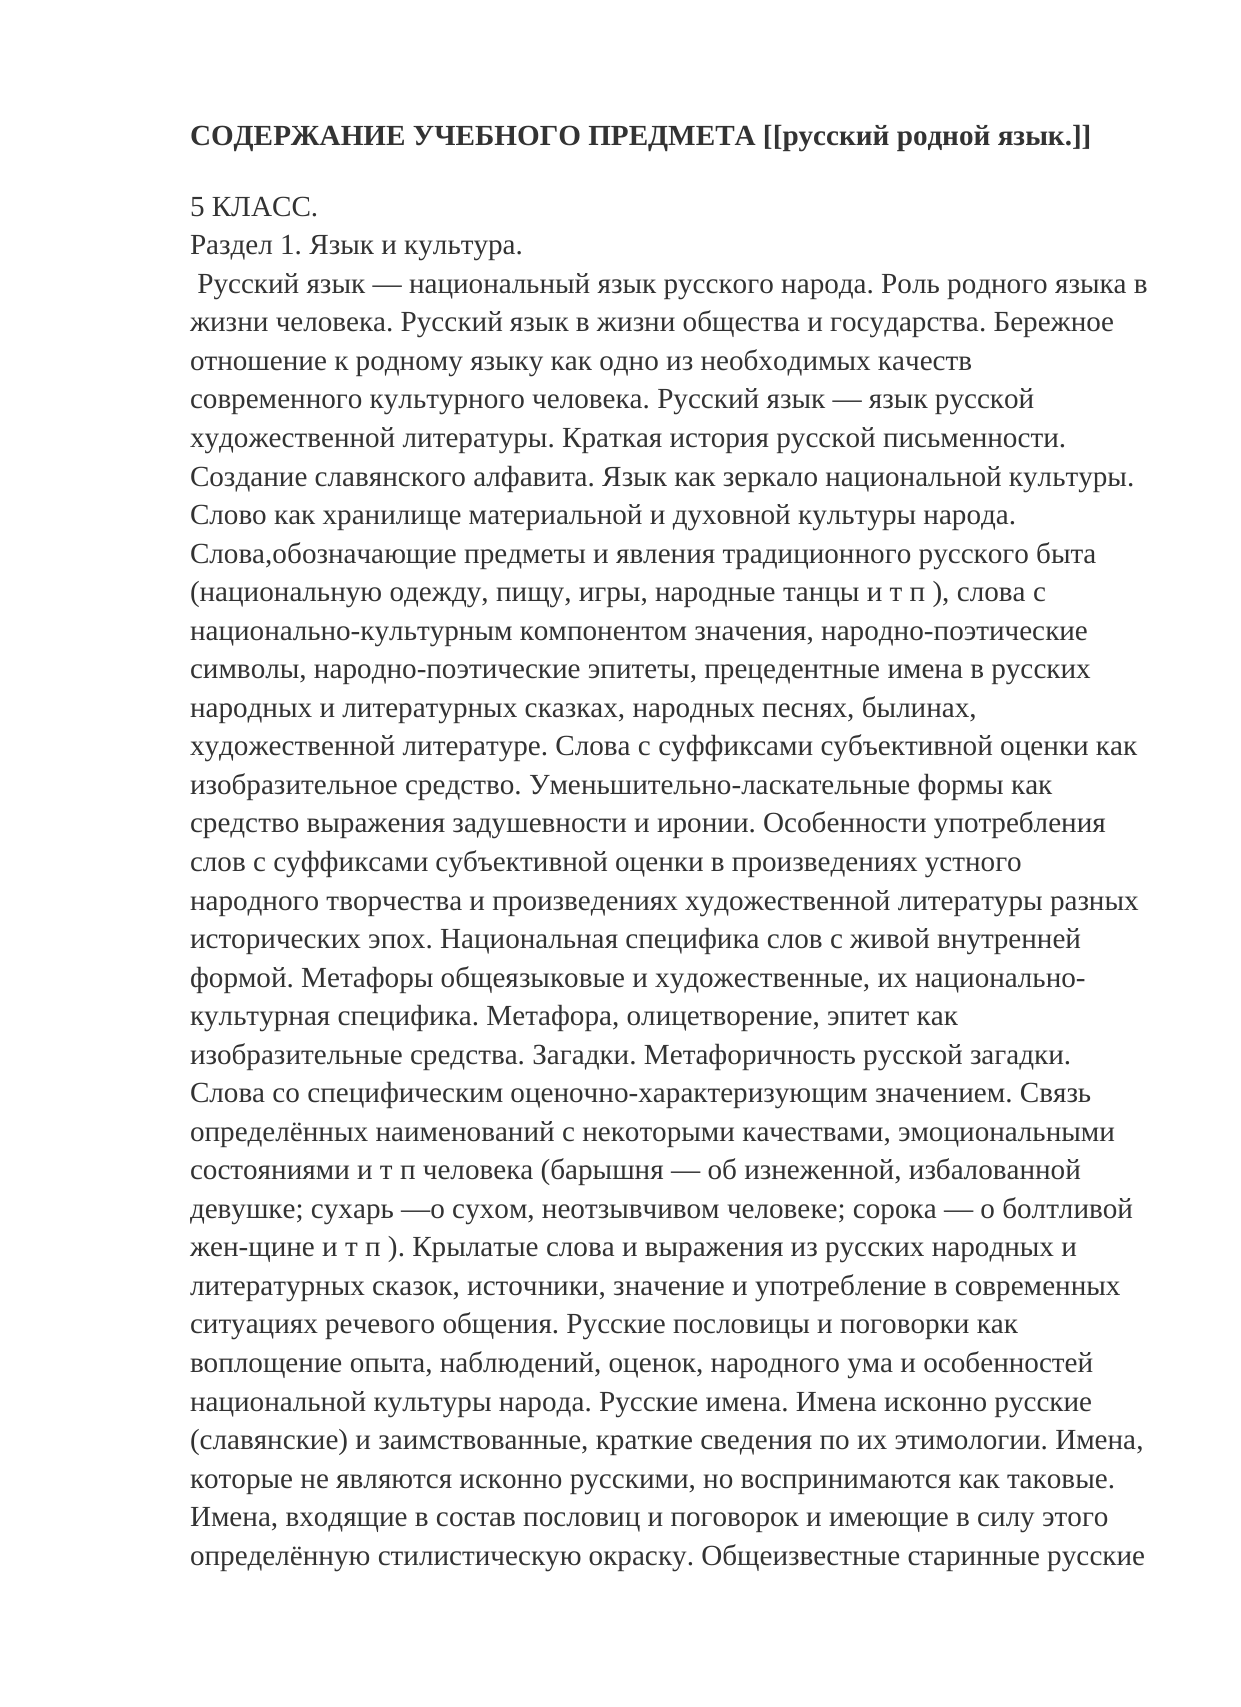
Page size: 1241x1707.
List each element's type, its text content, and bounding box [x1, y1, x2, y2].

text Раздел 1. Язык и культура. [190, 227, 1152, 261]
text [190, 728, 1152, 1571]
text СОДЕРЖАНИЕ УЧЕБНОГО ПРЕДМЕТА [[русский родной язык.]] [190, 118, 1152, 152]
text 5 КЛАСС. [190, 189, 1152, 222]
text Русский язык — национальный язык русского народа. Роль родного языка в жизни человека. Русский язык в жизни общества и государства. Бережное отношение к родному языку как одно из необходимых качеств современного культурного человека. Русский язык — язык русской художественной литературы. Краткая история русской письменности. Создание славянского алфавита. Язык как зеркало национальной культуры. Слово как хранилище материальной и духовной культуры народа. Слова,обозначающие предметы и явления традиционного русского быта (национальную одежду, пищу, игры, народные танцы и т п ), слова с национально-культурным компонентом значения, народно-поэтические символы, народно-поэтические эпитеты, прецедентные имена в русских народных и литературных сказках, народных песнях, былинах, [190, 266, 1152, 723]
